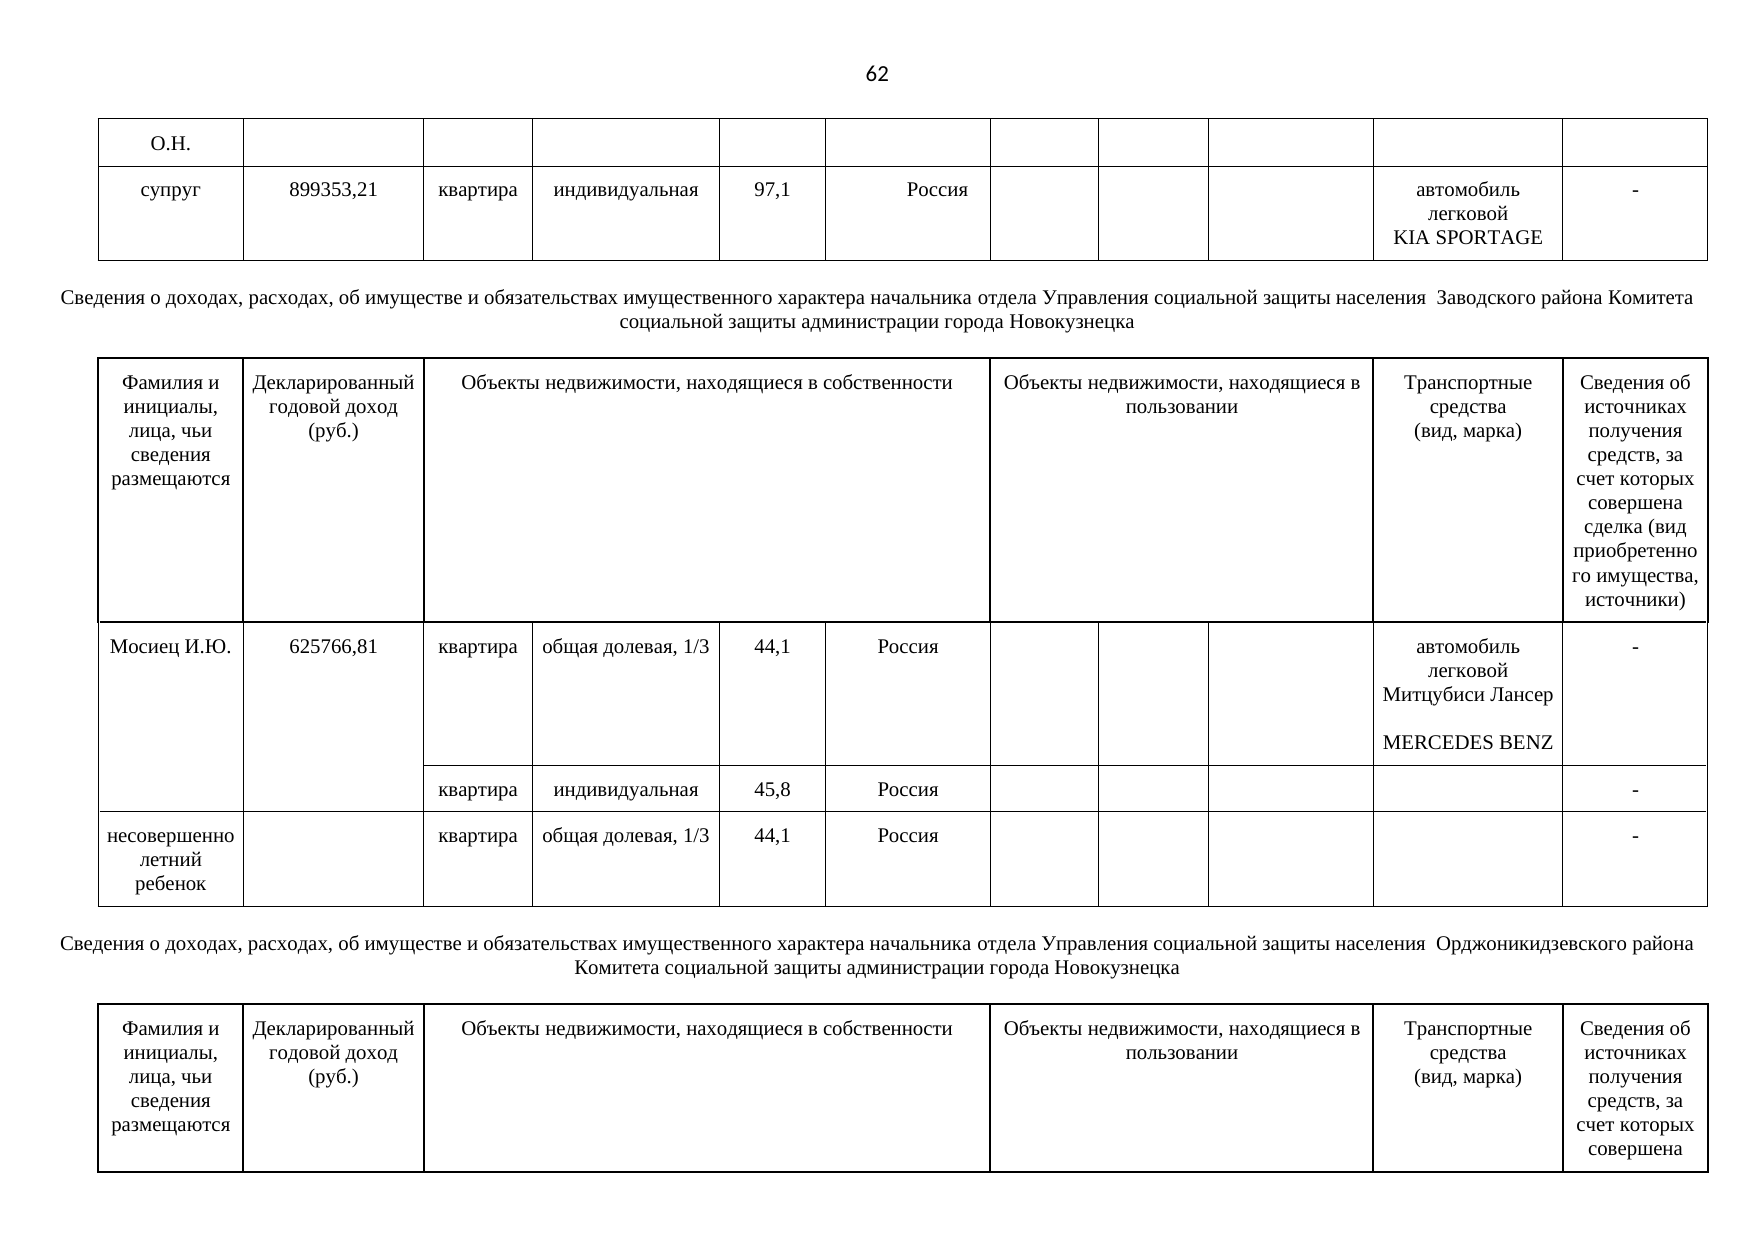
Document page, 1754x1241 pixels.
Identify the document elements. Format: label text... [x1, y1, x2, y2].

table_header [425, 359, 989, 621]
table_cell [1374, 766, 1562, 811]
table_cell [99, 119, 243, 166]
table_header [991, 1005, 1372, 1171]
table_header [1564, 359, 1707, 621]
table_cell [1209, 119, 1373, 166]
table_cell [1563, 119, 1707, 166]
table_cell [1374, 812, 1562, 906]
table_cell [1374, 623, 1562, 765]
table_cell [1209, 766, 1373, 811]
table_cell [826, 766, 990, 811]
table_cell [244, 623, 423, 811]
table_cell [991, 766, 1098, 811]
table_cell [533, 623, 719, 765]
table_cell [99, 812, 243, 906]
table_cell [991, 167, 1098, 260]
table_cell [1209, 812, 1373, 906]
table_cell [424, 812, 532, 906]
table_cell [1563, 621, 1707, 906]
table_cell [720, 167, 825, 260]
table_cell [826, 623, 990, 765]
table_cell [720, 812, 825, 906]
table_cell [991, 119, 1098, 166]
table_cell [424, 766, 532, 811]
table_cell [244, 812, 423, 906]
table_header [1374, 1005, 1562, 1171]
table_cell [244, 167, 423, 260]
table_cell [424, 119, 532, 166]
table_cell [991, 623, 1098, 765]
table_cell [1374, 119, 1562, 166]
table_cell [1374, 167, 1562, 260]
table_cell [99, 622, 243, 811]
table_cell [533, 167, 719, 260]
text Сведения о доходах, расходах, об имуществе и обязательствах имущественного характера начальника отдела Управления социальной защиты населения Заводского района Комитета социальной защиты администрации города Новокузнецка [59, 285, 1695, 333]
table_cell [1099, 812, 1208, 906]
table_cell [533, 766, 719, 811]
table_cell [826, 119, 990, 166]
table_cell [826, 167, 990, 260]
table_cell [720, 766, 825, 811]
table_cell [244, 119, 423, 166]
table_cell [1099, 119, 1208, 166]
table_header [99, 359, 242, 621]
text Сведения о доходах, расходах, об имуществе и обязательствах имущественного характера начальника отдела Управления социальной защиты населения Орджоникидзевского района Комитета социальной защиты администрации города Новокузнецка [59, 931, 1695, 979]
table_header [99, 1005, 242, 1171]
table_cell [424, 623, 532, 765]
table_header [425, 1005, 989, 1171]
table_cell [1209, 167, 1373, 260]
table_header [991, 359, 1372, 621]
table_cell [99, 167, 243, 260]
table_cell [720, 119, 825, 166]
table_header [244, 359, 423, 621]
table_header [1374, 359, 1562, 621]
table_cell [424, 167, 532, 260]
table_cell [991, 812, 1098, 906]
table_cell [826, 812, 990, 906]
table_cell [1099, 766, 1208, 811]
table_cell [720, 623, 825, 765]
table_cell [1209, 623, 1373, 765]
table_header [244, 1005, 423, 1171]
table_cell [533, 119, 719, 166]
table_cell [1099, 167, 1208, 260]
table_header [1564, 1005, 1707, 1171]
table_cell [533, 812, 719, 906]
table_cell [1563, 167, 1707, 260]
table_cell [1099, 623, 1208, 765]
